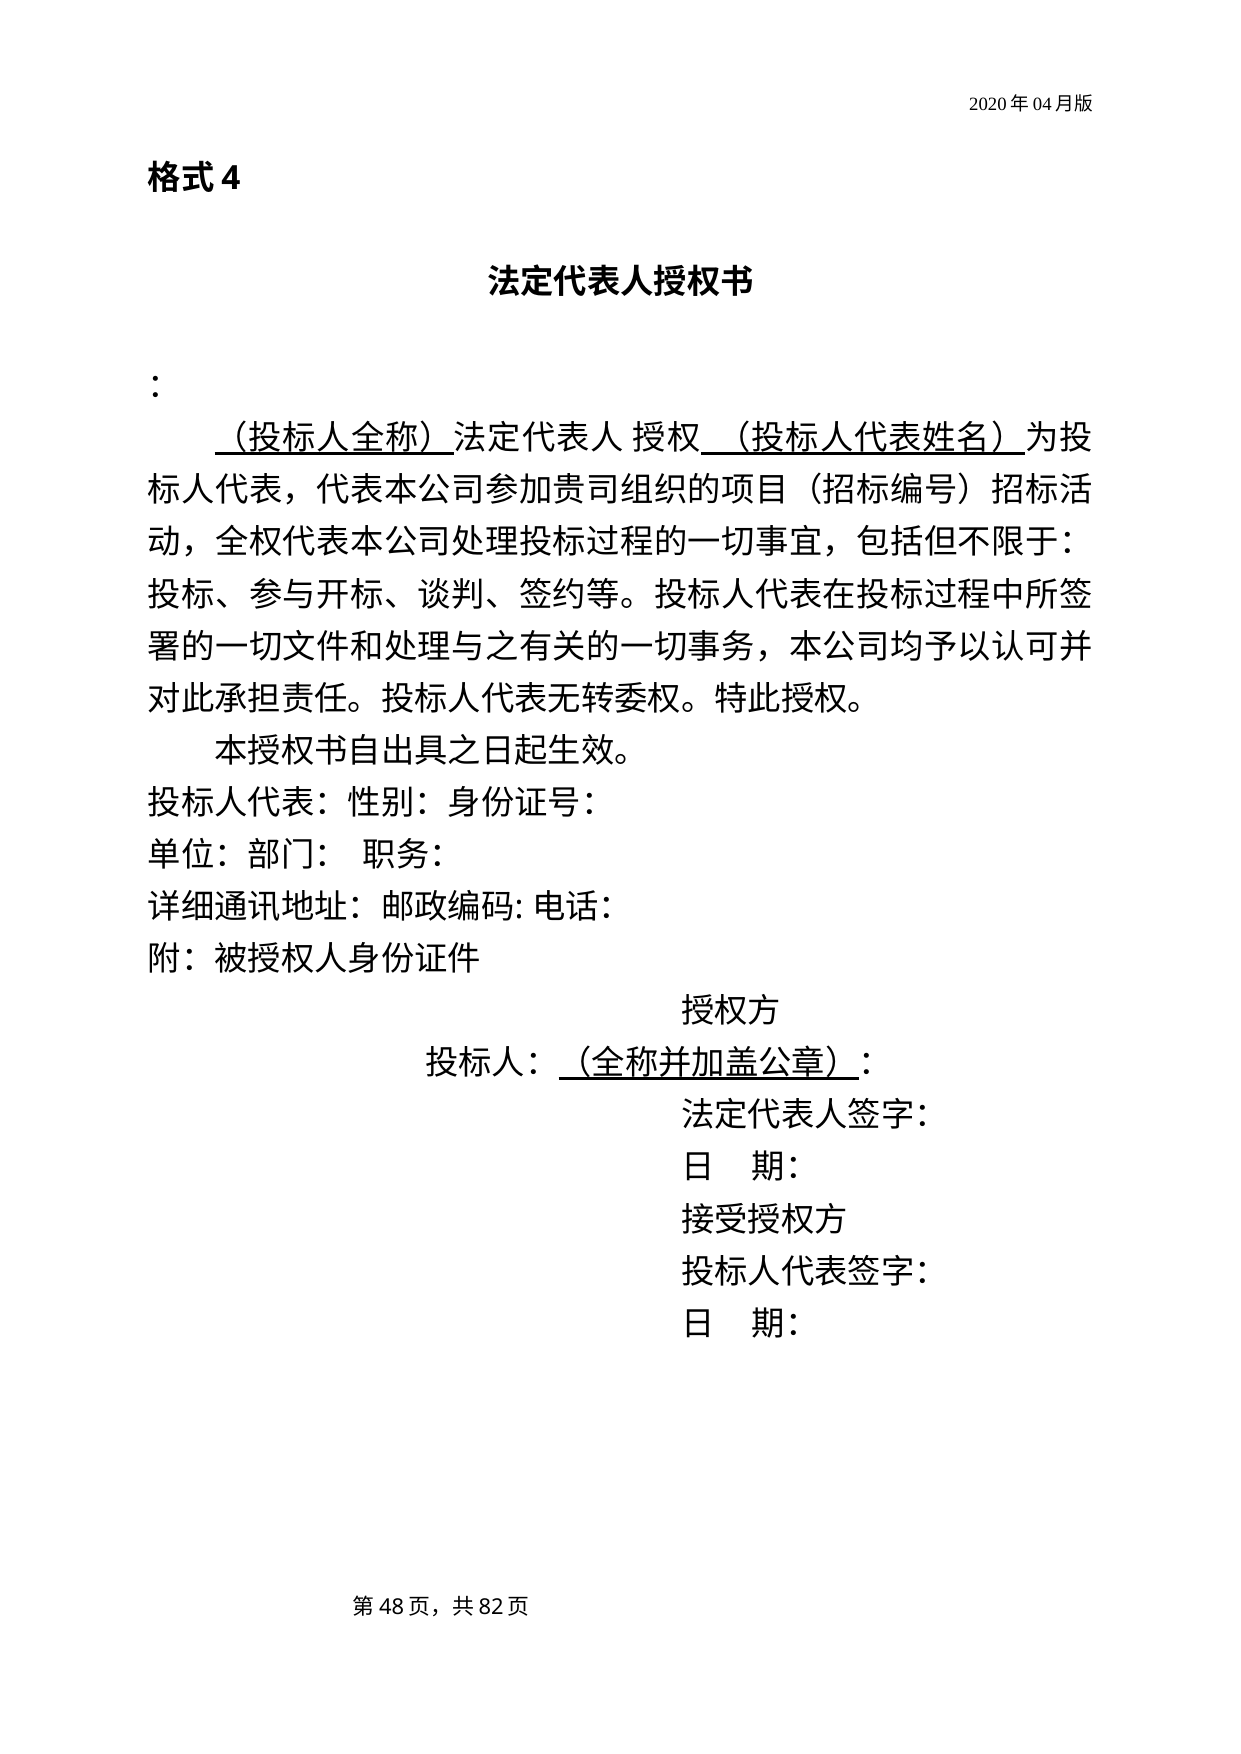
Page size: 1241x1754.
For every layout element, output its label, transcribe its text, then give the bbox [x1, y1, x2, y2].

text 附：被授权人身份证件 [148, 929, 1092, 981]
text 接受授权方 [148, 1189, 1092, 1241]
text 投标人代表：性别：身份证号： [148, 773, 1092, 825]
text 日 期： [148, 1137, 1092, 1189]
text 法定代表人授权书 [148, 252, 1092, 356]
text 投标人代表签字： [148, 1241, 1092, 1293]
text 单位：部门： 职务： [148, 825, 1092, 877]
text 授权方 [148, 981, 1092, 1033]
text 投标人：（全称并加盖公章）： [148, 1033, 1092, 1085]
text （投标人全称）法定代表人 授权 （投标人代表姓名）为投标人代表，代表本公司参加贵司组织的项目（招标编号）招标活动，全权代表本公司处理投标过程的一切事宜，包括但不限于：投标、参与开标、谈判、签约等。投标人代表在投标过程中所签署的一切文件和处理与之有关的一切事务，本公司均予以认可并对此承担责任。投标人代表无转委权。特此授权。 [148, 408, 1092, 721]
text 法定代表人签字： [148, 1085, 1092, 1137]
text 本授权书自出具之日起生效。 [148, 721, 1092, 773]
text ： [148, 356, 1092, 408]
text 日 期： [148, 1293, 1092, 1346]
text 详细通讯地址：邮政编码: 电话： [148, 877, 1092, 929]
text 格式4 [148, 148, 1092, 200]
